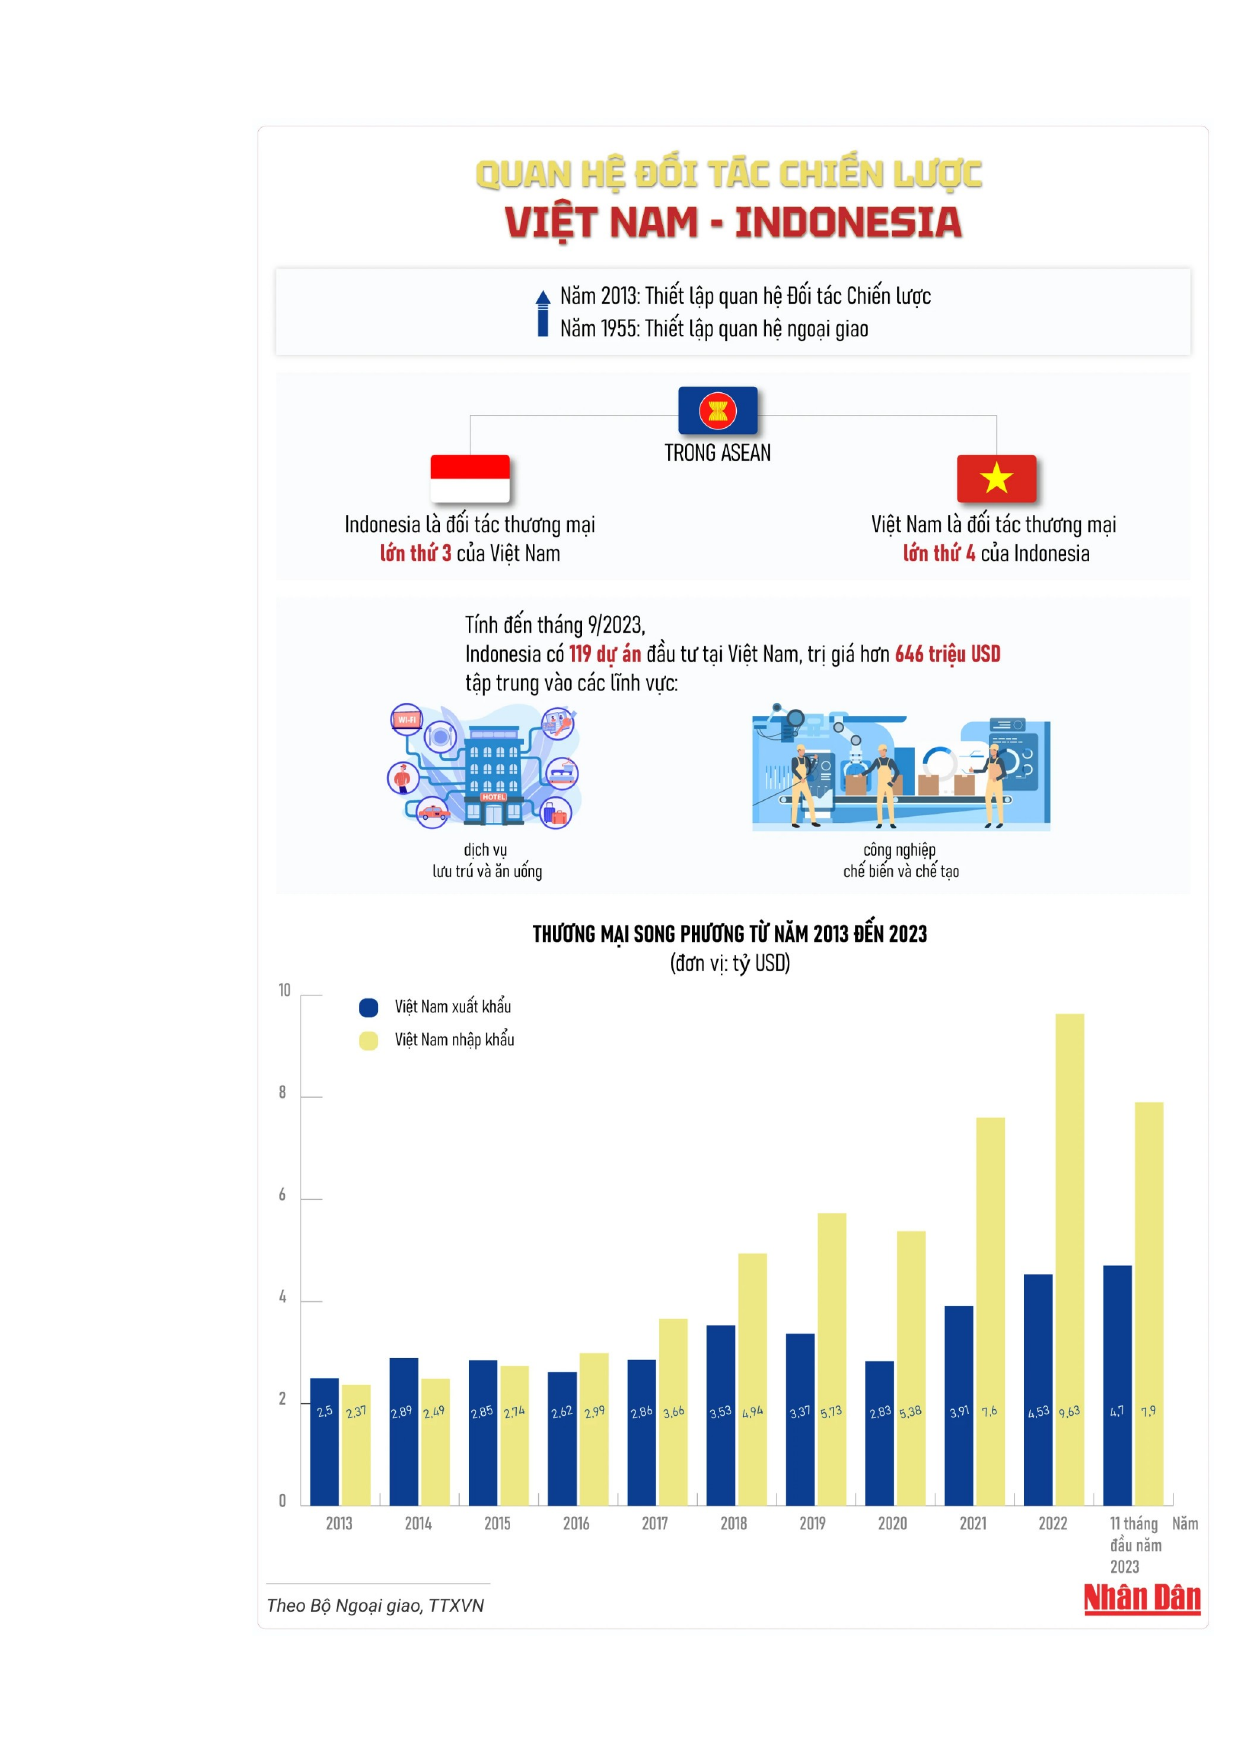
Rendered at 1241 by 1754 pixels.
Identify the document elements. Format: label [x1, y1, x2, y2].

picture [252, 118, 1214, 1636]
